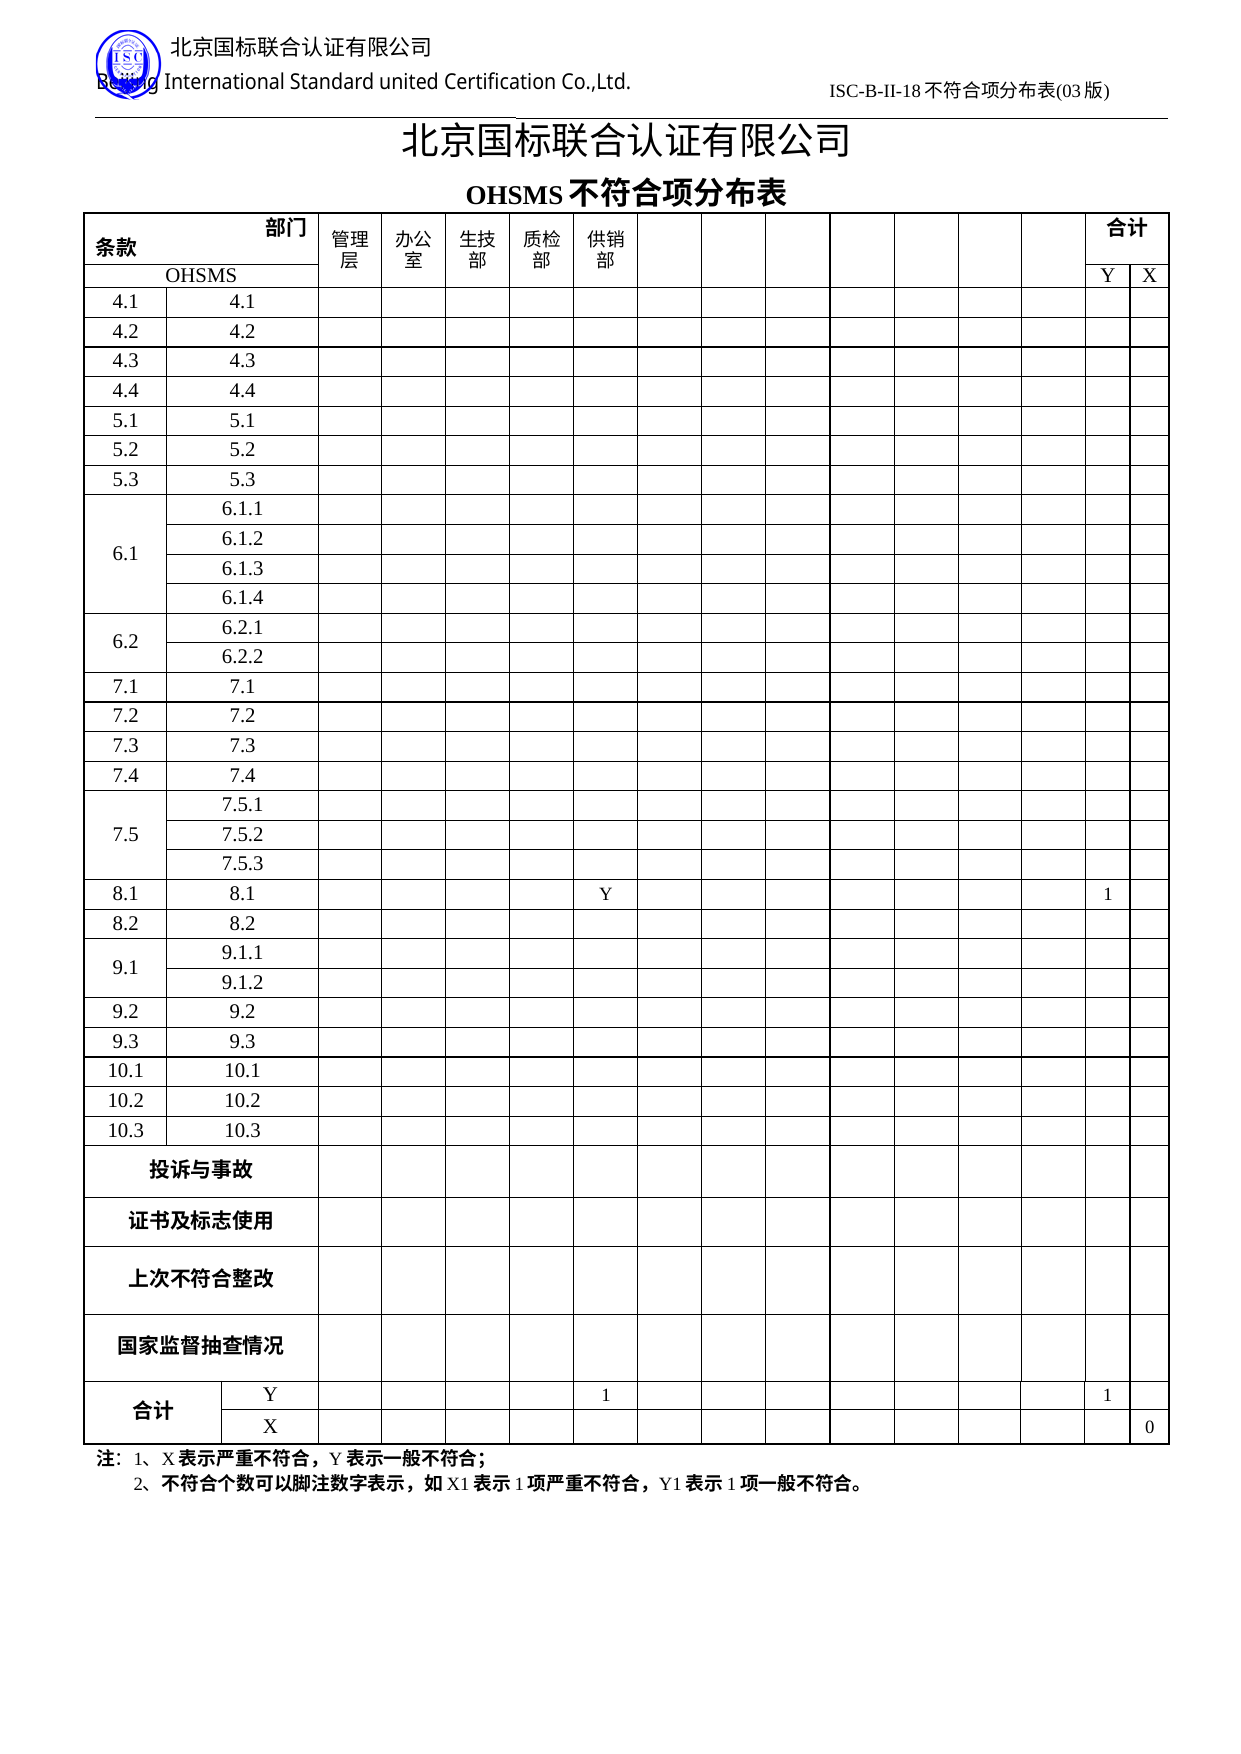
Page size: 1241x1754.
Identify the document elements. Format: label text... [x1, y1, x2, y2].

table_cell [446, 436, 509, 465]
table_cell 10.3 [167, 1117, 318, 1145]
table_cell 6.2 [85, 614, 166, 672]
table_cell [510, 1117, 573, 1145]
table_cell [959, 1247, 1021, 1314]
table_cell [895, 1058, 958, 1086]
table_cell [702, 1058, 765, 1086]
table_cell [638, 318, 701, 346]
table_cell [510, 466, 573, 494]
table_cell [446, 1382, 509, 1409]
table_cell [446, 998, 509, 1027]
table_cell [702, 821, 765, 849]
table_cell 合计 [85, 1382, 221, 1443]
table_cell [959, 910, 1021, 938]
table_cell [446, 1410, 509, 1443]
table_cell [895, 1247, 958, 1314]
table_cell [766, 791, 829, 820]
table_cell [959, 732, 1021, 761]
table_cell [319, 643, 381, 672]
table_cell [319, 1410, 381, 1443]
table_cell [831, 821, 894, 849]
table_cell [382, 288, 445, 317]
table_cell [831, 495, 894, 524]
table_header [702, 214, 765, 287]
table_cell [510, 850, 573, 879]
table_cell 4.2 [85, 318, 166, 346]
table_cell [1131, 1058, 1168, 1086]
table_cell [638, 1247, 701, 1314]
table_cell [446, 1058, 509, 1086]
table_cell [766, 1058, 829, 1086]
table_cell 7.2 [85, 703, 166, 731]
table_cell 7.1 [85, 673, 166, 701]
table_cell [831, 703, 894, 731]
table_cell [382, 762, 445, 790]
table_cell [895, 939, 958, 968]
table_cell [510, 1146, 573, 1197]
table_cell [319, 939, 381, 968]
table_cell [895, 969, 958, 997]
table_cell [510, 1247, 573, 1314]
table_cell [959, 436, 1021, 465]
table_cell [831, 939, 894, 968]
table_cell [382, 1198, 445, 1246]
table_cell [766, 939, 829, 968]
table_cell [1131, 525, 1168, 553]
table_cell [1086, 791, 1129, 820]
table_cell [1086, 1315, 1129, 1381]
table_cell 4.4 [167, 377, 318, 406]
table_cell [702, 288, 765, 317]
table_cell [446, 910, 509, 938]
table_cell [1022, 791, 1085, 820]
table_cell [382, 1058, 445, 1086]
table_cell [895, 821, 958, 849]
table_cell [319, 821, 381, 849]
table_cell [319, 555, 381, 583]
table_cell [382, 525, 445, 553]
table_cell [959, 584, 1021, 613]
table_cell [766, 525, 829, 553]
table_cell [1131, 436, 1168, 465]
table_cell [382, 880, 445, 908]
table_cell 6.2.1 [167, 614, 318, 642]
table_cell [446, 939, 509, 968]
table_cell [1022, 939, 1085, 968]
table_cell [319, 1087, 381, 1116]
table_cell [1086, 555, 1129, 583]
table_cell [382, 998, 445, 1027]
table_cell [1022, 584, 1085, 613]
table_header 生技部 [446, 214, 509, 287]
table_cell [1131, 348, 1168, 376]
table_cell [831, 643, 894, 672]
table_cell [1022, 1198, 1085, 1246]
table_cell [766, 1247, 829, 1314]
table_cell [1131, 555, 1168, 583]
table_cell [319, 1315, 381, 1381]
table_cell [382, 348, 445, 376]
table_cell [702, 1146, 765, 1197]
table_cell [1022, 288, 1085, 317]
table_cell [574, 1410, 637, 1443]
table_cell [702, 555, 765, 583]
table_cell [1131, 1117, 1168, 1145]
table_cell [382, 318, 445, 346]
table_cell [574, 643, 637, 672]
table_cell [959, 643, 1021, 672]
table_cell [638, 762, 701, 790]
table_cell [574, 1198, 637, 1246]
table_cell [1022, 348, 1085, 376]
table_cell [831, 880, 894, 908]
table_cell [895, 910, 958, 938]
table_cell 7.5 [85, 791, 166, 879]
table_cell [702, 614, 765, 642]
table_cell 7.5.1 [167, 791, 318, 820]
table_cell [959, 1410, 1020, 1443]
table_cell [1131, 821, 1168, 849]
table_cell [574, 436, 637, 465]
table_cell [574, 1315, 637, 1381]
table_cell [766, 643, 829, 672]
table_cell [1086, 969, 1129, 997]
table_cell [959, 1315, 1021, 1381]
table_cell [895, 525, 958, 553]
picture [95, 30, 163, 99]
table_cell [319, 495, 381, 524]
table_cell [1131, 1198, 1168, 1246]
table_cell 7.4 [85, 762, 166, 790]
table_cell 9.3 [85, 1028, 166, 1056]
table_cell [831, 850, 894, 879]
table_cell [766, 762, 829, 790]
table_cell [1086, 910, 1129, 938]
table_cell [766, 673, 829, 701]
table_cell [382, 1410, 445, 1443]
table_cell [1086, 1087, 1129, 1116]
table_cell [959, 1028, 1021, 1056]
table_cell [831, 1146, 894, 1197]
table_cell [1022, 318, 1085, 346]
table_cell [702, 732, 765, 761]
table_cell 5.2 [167, 436, 318, 465]
table_cell [766, 1028, 829, 1056]
table_cell [638, 1028, 701, 1056]
table_cell [1022, 969, 1085, 997]
table_cell [1022, 732, 1085, 761]
table_cell 9.1.2 [167, 969, 318, 997]
table_cell [1086, 466, 1129, 494]
table_cell [638, 1382, 701, 1409]
table_cell [1022, 1146, 1085, 1197]
table_cell 6.1.3 [167, 555, 318, 583]
table_cell [1022, 673, 1085, 701]
table_cell [831, 1315, 894, 1381]
table_cell 5.1 [167, 407, 318, 435]
table_cell [831, 1382, 894, 1409]
table_cell [959, 318, 1021, 346]
table_cell [638, 1315, 701, 1381]
table_cell [319, 377, 381, 406]
table_cell [319, 880, 381, 908]
table_cell [510, 732, 573, 761]
table_cell [702, 1117, 765, 1145]
table_cell [1086, 407, 1129, 435]
table_cell [574, 1087, 637, 1116]
table_cell [1131, 998, 1168, 1027]
table_cell [638, 555, 701, 583]
table_cell Y [222, 1382, 318, 1409]
table_cell [510, 495, 573, 524]
table_cell [959, 1087, 1021, 1116]
table_cell [382, 1247, 445, 1314]
table_cell [1131, 1028, 1168, 1056]
table_cell [766, 288, 829, 317]
table_cell [574, 288, 637, 317]
table_cell [1086, 288, 1129, 317]
table_cell [1022, 998, 1085, 1027]
table_cell [831, 762, 894, 790]
table_cell [702, 348, 765, 376]
table_cell [1086, 1117, 1129, 1145]
table_cell [382, 1028, 445, 1056]
table_cell [766, 1117, 829, 1145]
table_cell [446, 732, 509, 761]
table_cell [638, 525, 701, 553]
table_cell [1086, 436, 1129, 465]
table_cell 4.4 [85, 377, 166, 406]
table_cell [319, 1117, 381, 1145]
table_cell [382, 407, 445, 435]
table_cell [319, 407, 381, 435]
table_header 合计 [1086, 214, 1168, 264]
table_cell [895, 584, 958, 613]
table_cell [574, 466, 637, 494]
table_cell [766, 377, 829, 406]
table_cell 9.1 [85, 939, 166, 997]
table_cell [831, 1028, 894, 1056]
table_cell 6.1.4 [167, 584, 318, 613]
table_cell [895, 1410, 958, 1443]
table_cell [1085, 1410, 1129, 1443]
table_cell [895, 880, 958, 908]
table_cell [382, 614, 445, 642]
table_cell [1086, 703, 1129, 731]
table_cell [574, 377, 637, 406]
table_cell [831, 1058, 894, 1086]
table_cell 投诉与事故 [85, 1146, 318, 1197]
table_cell [319, 703, 381, 731]
table_cell [638, 1117, 701, 1145]
table_cell [959, 939, 1021, 968]
table_cell [574, 495, 637, 524]
table_cell [766, 555, 829, 583]
table_cell [702, 850, 765, 879]
table_cell [702, 318, 765, 346]
table_cell [574, 998, 637, 1027]
table_cell [1131, 495, 1168, 524]
text 2、不符合个数可以脚注数字表示，如X1表示1项严重不符合，Y1表示1项一般不符合。 [96, 1470, 1157, 1495]
table_cell [510, 377, 573, 406]
table_cell [510, 407, 573, 435]
table_cell [510, 969, 573, 997]
table_cell [1086, 1247, 1129, 1314]
table_cell 4.3 [167, 348, 318, 376]
table_cell [1131, 910, 1168, 938]
table_cell [319, 318, 381, 346]
table_cell [766, 998, 829, 1027]
table_cell [638, 407, 701, 435]
table_header [638, 214, 701, 287]
table_cell [831, 1247, 894, 1314]
table_cell 6.1 [85, 495, 166, 613]
table_cell [895, 436, 958, 465]
table_cell [319, 466, 381, 494]
table_cell [1086, 850, 1129, 879]
table_cell [831, 910, 894, 938]
table_cell [1021, 1410, 1084, 1443]
table_cell [574, 821, 637, 849]
table_cell [319, 1198, 381, 1246]
table_cell [638, 1198, 701, 1246]
table_cell [702, 466, 765, 494]
table_cell [319, 910, 381, 938]
table_cell [1022, 1247, 1085, 1314]
table_cell [1022, 850, 1085, 879]
table_cell [831, 1117, 894, 1145]
table_cell [702, 495, 765, 524]
table_cell [446, 1247, 509, 1314]
table_cell [831, 614, 894, 642]
table_cell 7.4 [167, 762, 318, 790]
table_cell [766, 436, 829, 465]
table_cell [446, 1146, 509, 1197]
table_cell [382, 732, 445, 761]
table_cell [702, 762, 765, 790]
table_cell [959, 703, 1021, 731]
table_cell [1086, 377, 1129, 406]
table_cell 1 [574, 1382, 637, 1409]
table_cell [702, 1247, 765, 1314]
table_cell [766, 466, 829, 494]
table_cell [638, 821, 701, 849]
table_cell [895, 1146, 958, 1197]
table_cell [766, 880, 829, 908]
table_cell 8.1 [167, 880, 318, 908]
table_cell [766, 1146, 829, 1197]
table_cell 6.2.2 [167, 643, 318, 672]
table_cell 9.3 [167, 1028, 318, 1056]
table_cell [574, 791, 637, 820]
table_cell [446, 525, 509, 553]
table_cell [510, 762, 573, 790]
table_cell [702, 643, 765, 672]
table_header [895, 214, 958, 287]
table_cell [895, 1117, 958, 1145]
table_cell [766, 1315, 829, 1381]
table_cell [638, 436, 701, 465]
table_cell [574, 703, 637, 731]
table_cell [895, 1198, 958, 1246]
table_cell [382, 703, 445, 731]
table_cell [895, 495, 958, 524]
table_cell [766, 614, 829, 642]
table_cell [446, 880, 509, 908]
table_cell [766, 1087, 829, 1116]
table_cell [382, 1315, 445, 1381]
table_cell [638, 998, 701, 1027]
table_cell [959, 1058, 1021, 1086]
table_cell [895, 791, 958, 820]
table_cell [895, 318, 958, 346]
table_cell [638, 791, 701, 820]
table_cell 6.1.2 [167, 525, 318, 553]
table_cell [382, 939, 445, 968]
table_cell 1 [1085, 1382, 1129, 1409]
table_cell [895, 850, 958, 879]
table_cell [1086, 1028, 1129, 1056]
table_cell [510, 821, 573, 849]
table_cell [831, 1087, 894, 1116]
table_cell [895, 762, 958, 790]
table_cell [574, 969, 637, 997]
table_cell [1131, 791, 1168, 820]
table_cell [895, 1028, 958, 1056]
table_cell Y [574, 880, 637, 908]
table_cell [831, 436, 894, 465]
table_cell [959, 348, 1021, 376]
table_cell [446, 969, 509, 997]
table_cell [831, 791, 894, 820]
table_cell [831, 732, 894, 761]
table_cell [446, 643, 509, 672]
table_header [831, 214, 894, 287]
table_cell [831, 1410, 894, 1443]
table_cell [766, 732, 829, 761]
table_cell [446, 791, 509, 820]
table_cell [638, 732, 701, 761]
table_cell 10.3 [85, 1117, 166, 1145]
table_cell [1086, 584, 1129, 613]
table_cell [959, 850, 1021, 879]
table_cell [574, 910, 637, 938]
table_cell [574, 1247, 637, 1314]
table_cell [766, 850, 829, 879]
table_cell [510, 703, 573, 731]
table_cell [1022, 643, 1085, 672]
table_cell [1021, 1382, 1084, 1409]
table_cell [382, 377, 445, 406]
table_cell [831, 1198, 894, 1246]
table_cell [319, 673, 381, 701]
table_cell [446, 1315, 509, 1381]
table_cell [702, 525, 765, 553]
table_cell OHSMS [85, 265, 318, 287]
table_header 办公室 [382, 214, 445, 287]
table_cell [1022, 1058, 1085, 1086]
table_cell [1131, 1146, 1168, 1197]
table_cell [766, 910, 829, 938]
table_cell [1131, 614, 1168, 642]
table_cell [446, 1198, 509, 1246]
table_cell [510, 288, 573, 317]
table_cell [510, 614, 573, 642]
table_cell [895, 614, 958, 642]
table_cell [1086, 821, 1129, 849]
table_cell [1022, 910, 1085, 938]
table_cell [831, 525, 894, 553]
table_cell [1131, 880, 1168, 908]
table_cell [1086, 762, 1129, 790]
table_cell [959, 1117, 1021, 1145]
table_cell [1022, 377, 1085, 406]
table_cell [766, 703, 829, 731]
table_cell [319, 1028, 381, 1056]
table_cell 10.1 [167, 1058, 318, 1086]
table_cell [1131, 407, 1168, 435]
table_cell [510, 1087, 573, 1116]
table_cell [831, 348, 894, 376]
table_cell [1086, 525, 1129, 553]
table_cell [702, 584, 765, 613]
text OHSMS不符合项分布表 [96, 174, 1157, 212]
table_cell [446, 1117, 509, 1145]
table_cell [638, 377, 701, 406]
table_cell [638, 643, 701, 672]
table_cell [319, 1382, 381, 1409]
table_cell [446, 348, 509, 376]
table_cell [959, 969, 1021, 997]
table_cell [382, 1146, 445, 1197]
table_cell [702, 998, 765, 1027]
table_cell 10.2 [85, 1087, 166, 1116]
table_cell [959, 525, 1021, 553]
table_cell [446, 555, 509, 583]
table_cell [895, 288, 958, 317]
table_cell [574, 762, 637, 790]
table_cell [1022, 525, 1085, 553]
table_cell [895, 1315, 958, 1381]
table_cell [510, 1382, 573, 1409]
table_cell [702, 1315, 765, 1381]
table_cell [1086, 1058, 1129, 1086]
table_cell [319, 525, 381, 553]
table_cell [319, 732, 381, 761]
table_cell [702, 939, 765, 968]
table_cell [1086, 1146, 1129, 1197]
table_cell [382, 495, 445, 524]
table_cell 9.2 [85, 998, 166, 1027]
table_cell [1131, 1087, 1168, 1116]
table_cell 9.1.1 [167, 939, 318, 968]
table_cell [319, 584, 381, 613]
table_cell [382, 821, 445, 849]
table_cell [831, 673, 894, 701]
table_cell [895, 466, 958, 494]
table_cell [1131, 1247, 1168, 1314]
table_cell [766, 1198, 829, 1246]
table_cell [702, 880, 765, 908]
table_cell [1022, 495, 1085, 524]
table_cell [702, 377, 765, 406]
table_cell [446, 495, 509, 524]
table_cell [574, 525, 637, 553]
table_cell [959, 880, 1021, 908]
table_cell [959, 1146, 1021, 1197]
table_cell [766, 318, 829, 346]
table_cell [831, 584, 894, 613]
table_cell [1131, 643, 1168, 672]
table_cell [959, 555, 1021, 583]
table_cell [638, 348, 701, 376]
table_cell [895, 732, 958, 761]
table_cell [1022, 436, 1085, 465]
table_cell [638, 939, 701, 968]
table_cell [574, 348, 637, 376]
table_cell [1022, 880, 1085, 908]
table_cell [510, 555, 573, 583]
table_cell [1022, 1028, 1085, 1056]
table_cell [446, 762, 509, 790]
table_cell [831, 288, 894, 317]
table_cell [959, 407, 1021, 435]
table_cell [638, 850, 701, 879]
table_cell [446, 1028, 509, 1056]
table_cell [895, 643, 958, 672]
table_cell [510, 1410, 573, 1443]
table_cell 5.3 [167, 466, 318, 494]
table_cell 7.1 [167, 673, 318, 701]
table_cell [702, 436, 765, 465]
table_cell [1131, 288, 1168, 317]
table_cell 6.1.1 [167, 495, 318, 524]
table_cell [638, 288, 701, 317]
table_cell [446, 703, 509, 731]
table_cell [1022, 821, 1085, 849]
table_cell 5.2 [85, 436, 166, 465]
table_cell [702, 407, 765, 435]
table_cell [574, 673, 637, 701]
table_cell [895, 377, 958, 406]
table_header 供销部 [574, 214, 637, 287]
table_cell [831, 969, 894, 997]
table_cell 8.2 [85, 910, 166, 938]
table_cell 5.1 [85, 407, 166, 435]
table_cell [766, 1410, 829, 1443]
table_cell 4.1 [167, 288, 318, 317]
table_cell [510, 939, 573, 968]
table_cell [959, 288, 1021, 317]
table_cell [959, 998, 1021, 1027]
table_cell [1086, 1198, 1129, 1246]
table_cell [638, 1146, 701, 1197]
table_cell [959, 791, 1021, 820]
table_cell [1131, 969, 1168, 997]
table_cell [446, 584, 509, 613]
table_cell [702, 1382, 765, 1409]
table_cell 1 [1086, 880, 1129, 908]
table_cell [702, 910, 765, 938]
table_cell [1131, 377, 1168, 406]
table_cell [1131, 1382, 1168, 1409]
table_cell [766, 348, 829, 376]
table_cell 国家监督抽查情况 [85, 1315, 318, 1381]
table_cell 7.3 [167, 732, 318, 761]
table_cell [1022, 614, 1085, 642]
table_header [766, 214, 829, 287]
table_cell [702, 791, 765, 820]
table_cell [510, 1198, 573, 1246]
table_header [1022, 214, 1085, 287]
table_cell [446, 1087, 509, 1116]
table_cell [1086, 495, 1129, 524]
table_cell [1086, 614, 1129, 642]
table_cell [510, 910, 573, 938]
table_cell [1022, 1087, 1085, 1116]
table_cell [319, 998, 381, 1027]
table_cell [895, 1382, 958, 1409]
table_cell [1131, 1315, 1168, 1381]
table_cell [574, 1058, 637, 1086]
table_cell [382, 436, 445, 465]
table_cell [574, 407, 637, 435]
table_cell [831, 407, 894, 435]
table_cell [1131, 762, 1168, 790]
table_cell [1086, 939, 1129, 968]
table_cell [1086, 732, 1129, 761]
table_cell [831, 377, 894, 406]
table_cell [702, 969, 765, 997]
table_cell [831, 998, 894, 1027]
table_cell [446, 673, 509, 701]
table_cell [510, 1028, 573, 1056]
table_cell [638, 466, 701, 494]
table_cell [1022, 762, 1085, 790]
table_cell [510, 584, 573, 613]
table_cell [382, 1382, 445, 1409]
table_cell 4.1 [85, 288, 166, 317]
table_cell [959, 377, 1021, 406]
table_cell [574, 1028, 637, 1056]
table_cell [446, 288, 509, 317]
table_cell [1022, 407, 1085, 435]
table_cell [638, 673, 701, 701]
table_cell [638, 703, 701, 731]
table_cell [510, 348, 573, 376]
table_cell [959, 495, 1021, 524]
table_cell [1131, 703, 1168, 731]
table_cell [1131, 850, 1168, 879]
table_cell 7.2 [167, 703, 318, 731]
table_cell [638, 614, 701, 642]
table_cell 5.3 [85, 466, 166, 494]
table_cell [574, 1146, 637, 1197]
table_cell [446, 850, 509, 879]
table_cell [382, 791, 445, 820]
table_cell [382, 673, 445, 701]
table_cell [510, 791, 573, 820]
table_cell [831, 318, 894, 346]
table_cell [382, 466, 445, 494]
table_cell [382, 969, 445, 997]
table_cell [766, 969, 829, 997]
table_cell [319, 348, 381, 376]
table_cell 10.2 [167, 1087, 318, 1116]
table_cell [1131, 939, 1168, 968]
table_cell [702, 1028, 765, 1056]
table_cell Y [1086, 265, 1129, 287]
table_cell 9.2 [167, 998, 318, 1027]
table_cell [831, 466, 894, 494]
table_header [959, 214, 1021, 287]
table_cell 7.5.3 [167, 850, 318, 879]
table_cell [574, 555, 637, 583]
table_cell [574, 732, 637, 761]
table_cell [574, 850, 637, 879]
table_cell [1086, 998, 1129, 1027]
table_cell [319, 969, 381, 997]
table_header 部门 条款 [85, 214, 318, 264]
table_cell [574, 584, 637, 613]
table_cell [1022, 555, 1085, 583]
table_cell [1086, 673, 1129, 701]
table_cell 8.1 [85, 880, 166, 908]
table_cell [382, 584, 445, 613]
table_cell [446, 466, 509, 494]
table_cell [319, 791, 381, 820]
table_cell [638, 584, 701, 613]
table_cell [702, 703, 765, 731]
table_cell [510, 436, 573, 465]
table_cell [1131, 673, 1168, 701]
table_cell [895, 703, 958, 731]
table_cell 上次不符合整改 [85, 1247, 318, 1314]
table_cell [319, 1247, 381, 1314]
table_cell [959, 614, 1021, 642]
table_cell [638, 880, 701, 908]
table_cell [574, 318, 637, 346]
table_cell [959, 1382, 1020, 1409]
table_cell [574, 1117, 637, 1145]
table_cell [895, 555, 958, 583]
table_cell 0 [1131, 1410, 1168, 1443]
table_cell [382, 1087, 445, 1116]
table_cell [1022, 1315, 1085, 1381]
table_cell [382, 643, 445, 672]
table_cell [1131, 732, 1168, 761]
table_cell [895, 348, 958, 376]
table_cell [319, 850, 381, 879]
table_cell [766, 407, 829, 435]
table_cell [382, 850, 445, 879]
table_cell [702, 1410, 765, 1443]
table_cell [702, 1198, 765, 1246]
table_cell [895, 673, 958, 701]
text 注：1、X表示严重不符合，Y表示一般不符合； [96, 1445, 1157, 1470]
table_cell [510, 643, 573, 672]
table_cell [1131, 466, 1168, 494]
table_cell [1086, 643, 1129, 672]
table_cell [510, 998, 573, 1027]
table_cell [510, 1058, 573, 1086]
table_cell [446, 821, 509, 849]
table_cell [959, 673, 1021, 701]
table_cell [959, 821, 1021, 849]
table_cell [1022, 703, 1085, 731]
table_cell [1022, 466, 1085, 494]
table_cell [446, 407, 509, 435]
table_cell 4.2 [167, 318, 318, 346]
table_cell [1086, 318, 1129, 346]
text 北京国标联合认证有限公司 [96, 124, 1157, 162]
table_cell [319, 762, 381, 790]
table_cell [1022, 1117, 1085, 1145]
table_cell [1086, 348, 1129, 376]
table_cell [1131, 584, 1168, 613]
table_cell [831, 555, 894, 583]
table_cell [382, 910, 445, 938]
table_cell 4.3 [85, 348, 166, 376]
table_cell [638, 910, 701, 938]
table_cell [766, 821, 829, 849]
table_cell [766, 584, 829, 613]
table_cell [895, 1087, 958, 1116]
table_cell [319, 436, 381, 465]
table_cell [446, 318, 509, 346]
table_cell [319, 1058, 381, 1086]
table_cell 8.2 [167, 910, 318, 938]
table_cell [382, 555, 445, 583]
table_cell [766, 495, 829, 524]
table_cell [574, 614, 637, 642]
table_cell [319, 1146, 381, 1197]
table_cell [895, 407, 958, 435]
table_cell [510, 318, 573, 346]
table_cell [574, 939, 637, 968]
table_cell [446, 377, 509, 406]
table_cell 7.5.2 [167, 821, 318, 849]
table_cell [510, 880, 573, 908]
table_cell [638, 969, 701, 997]
table_cell [319, 288, 381, 317]
table_cell [959, 466, 1021, 494]
table_cell [382, 1117, 445, 1145]
table_cell [959, 762, 1021, 790]
table_cell X [1131, 265, 1168, 287]
table_cell [766, 1382, 829, 1409]
table_cell [638, 1410, 701, 1443]
table_cell [319, 614, 381, 642]
table_cell 证书及标志使用 [85, 1198, 318, 1246]
table_cell [959, 1198, 1021, 1246]
table_cell [638, 1058, 701, 1086]
table_header 管理层 [319, 214, 381, 287]
table_cell 7.3 [85, 732, 166, 761]
table_cell [638, 1087, 701, 1116]
table_cell [510, 1315, 573, 1381]
table_cell 10.1 [85, 1058, 166, 1086]
table_cell [510, 525, 573, 553]
table_cell [1131, 318, 1168, 346]
table_cell [702, 1087, 765, 1116]
table_cell [895, 998, 958, 1027]
table_header 质检部 [510, 214, 573, 287]
table_cell X [222, 1410, 318, 1443]
table_cell [510, 673, 573, 701]
table_cell [702, 673, 765, 701]
table_cell [446, 614, 509, 642]
table_cell [638, 495, 701, 524]
